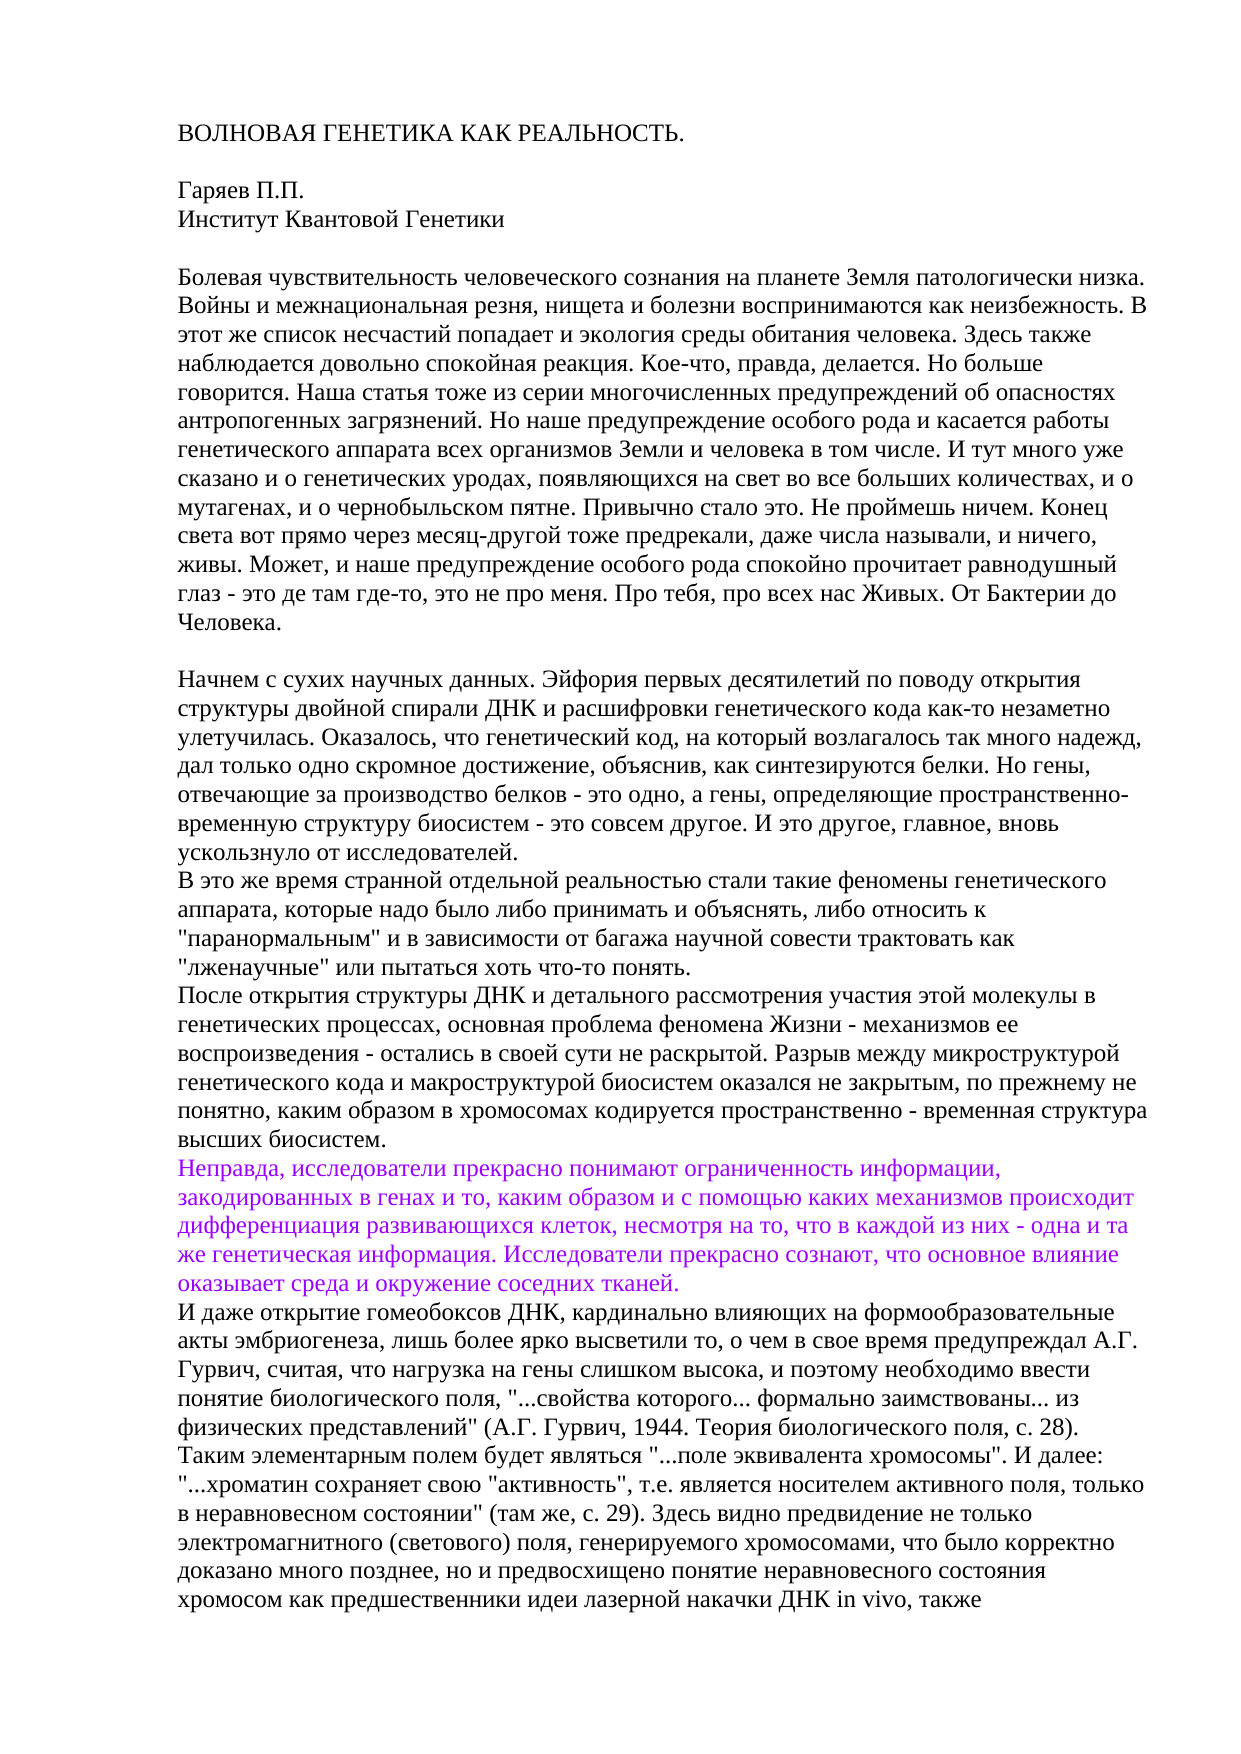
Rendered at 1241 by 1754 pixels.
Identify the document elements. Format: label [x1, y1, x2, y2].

text [177, 118, 1152, 1613]
